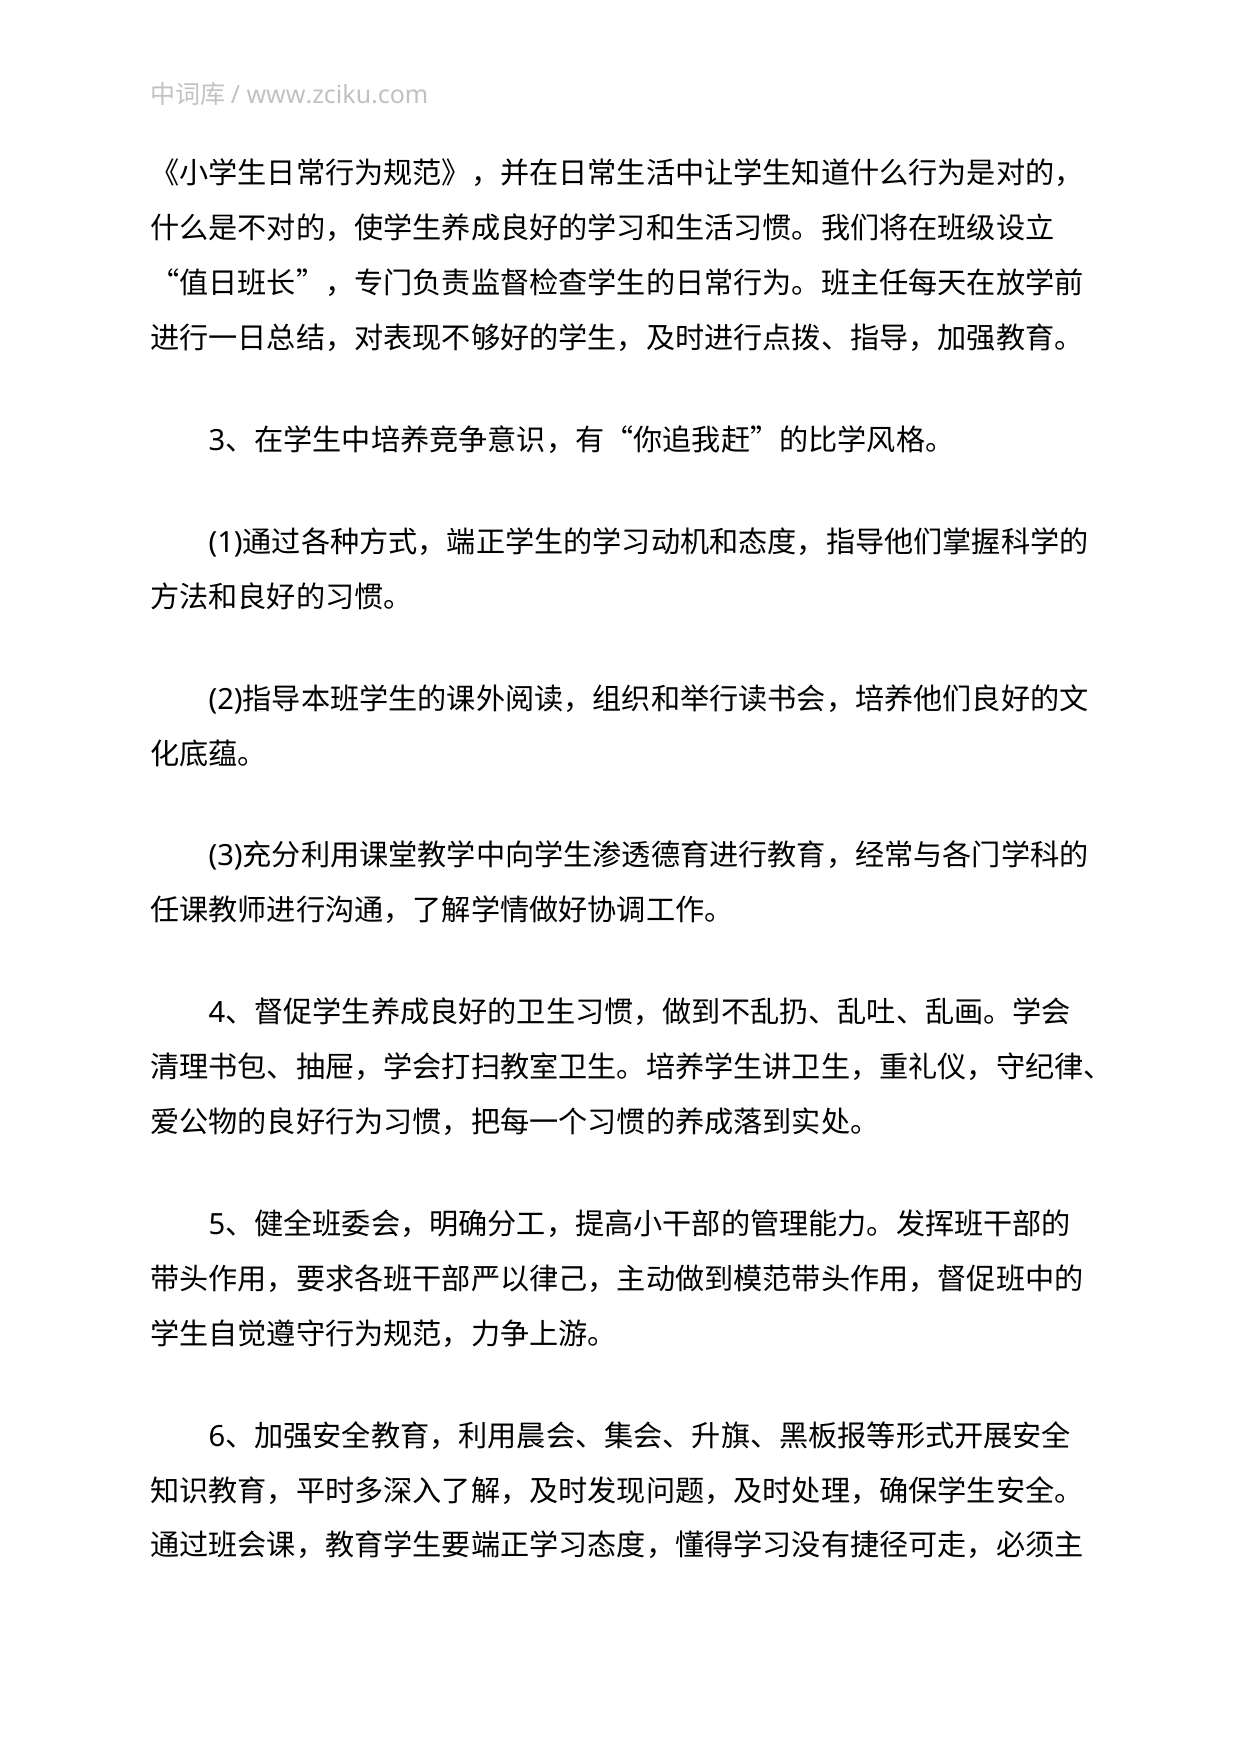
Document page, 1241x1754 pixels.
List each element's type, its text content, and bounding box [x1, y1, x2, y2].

text (3)充分利用课堂教学中向学生渗透德育进行教育，经常与各门学科的任课教师进行沟通，了解学情做好协调工作。 [150, 832, 1090, 929]
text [150, 1412, 1090, 1564]
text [150, 150, 1090, 357]
text 4、督促学生养成良好的卫生习惯，做到不乱扔、乱吐、乱画。学会清理书包、抽屉，学会打扫教室卫生。培养学生讲卫生，重礼仪，守纪律、爱公物的良好行为习惯，把每一个习惯的养成落到实处。 [150, 989, 1090, 1141]
text 3、在学生中培养竞争意识，有“你追我赶”的比学风格。 [150, 416, 1090, 459]
text (2)指导本班学生的课外阅读，组织和举行读书会，培养他们良好的文化底蕴。 [150, 675, 1090, 772]
text 5、健全班委会，明确分工，提高小干部的管理能力。发挥班干部的带头作用，要求各班干部严以律己，主动做到模范带头作用，督促班中的学生自觉遵守行为规范，力争上游。 [150, 1200, 1090, 1353]
text (1)通过各种方式，端正学生的学习动机和态度，指导他们掌握科学的方法和良好的习惯。 [150, 518, 1090, 616]
